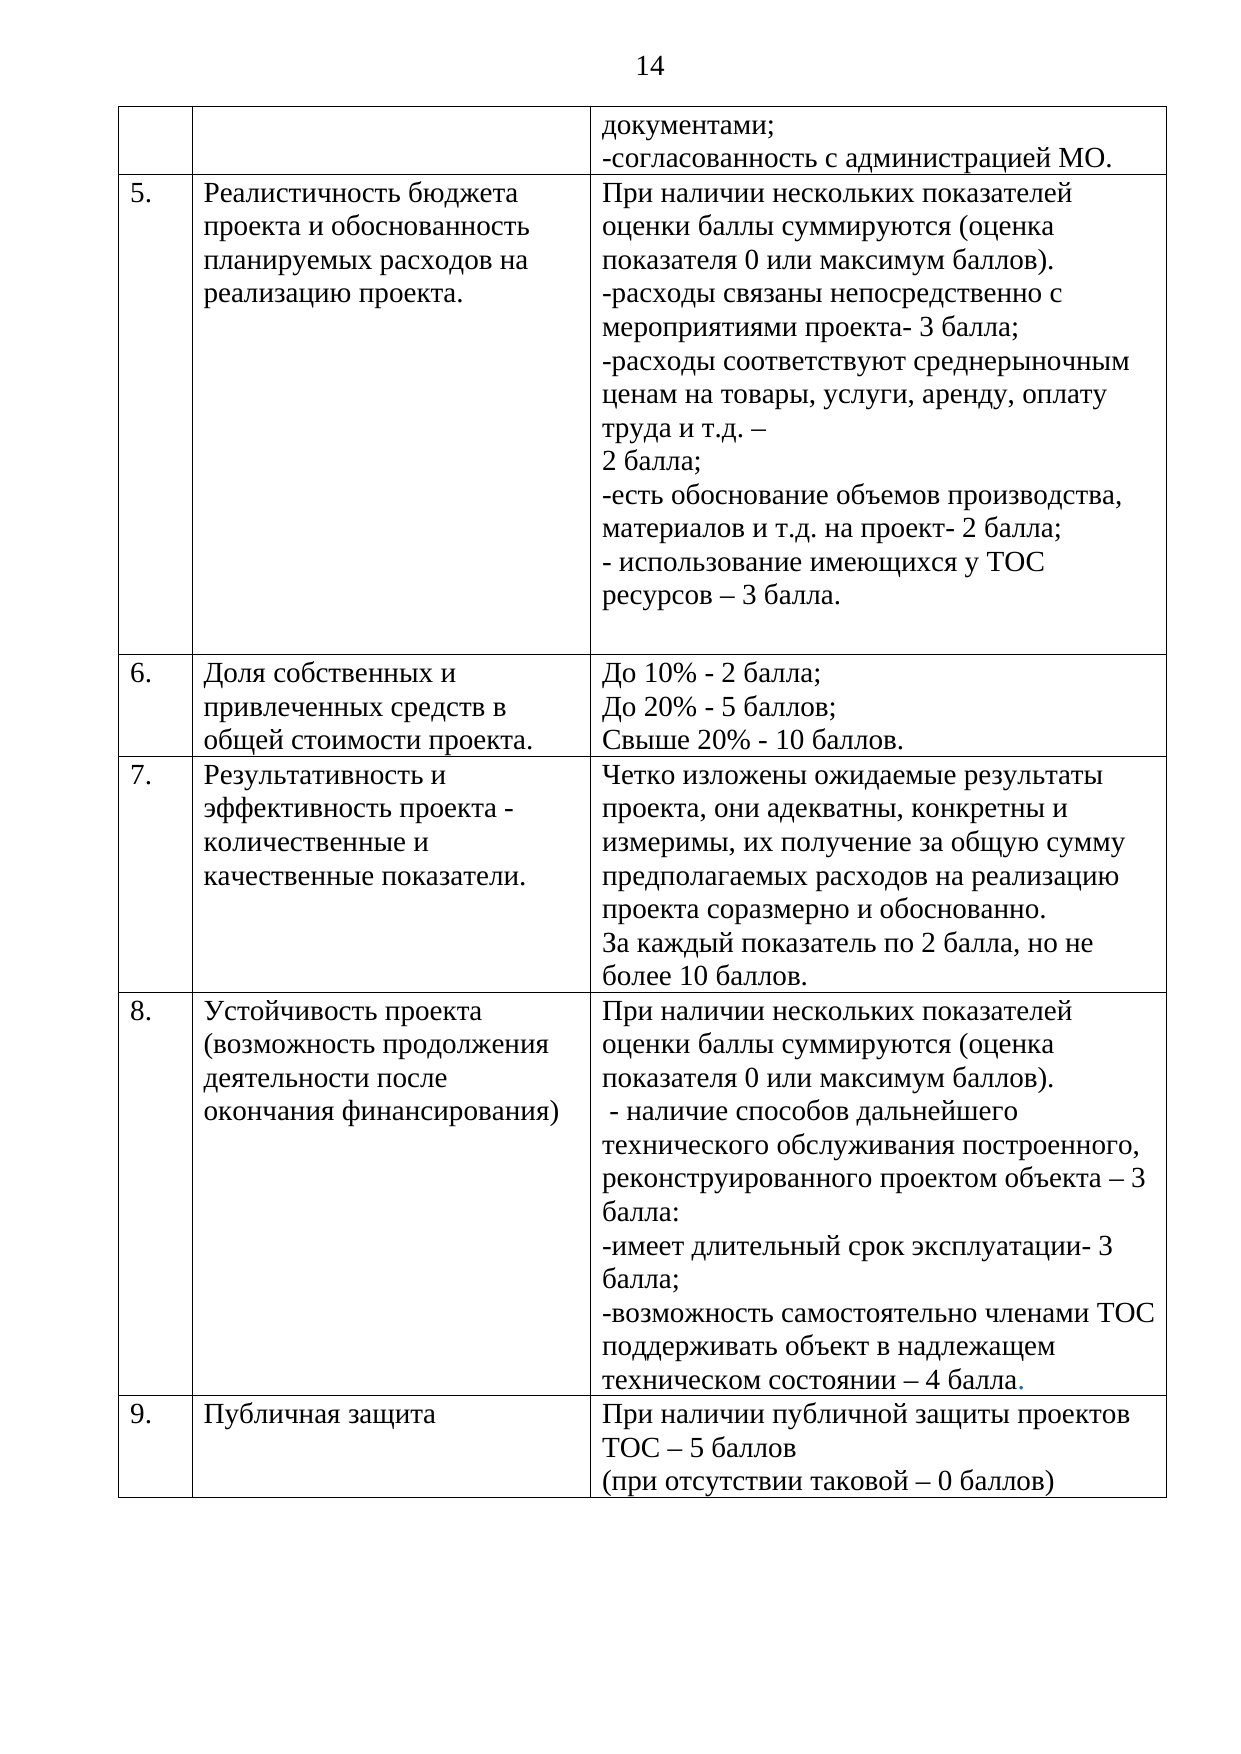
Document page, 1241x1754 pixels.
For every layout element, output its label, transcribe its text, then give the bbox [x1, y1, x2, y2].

table_cell 8. [119, 993, 192, 1395]
table_cell 9. [119, 1396, 192, 1497]
table_cell 4. [119, 107, 192, 174]
table_cell Четко изложены ожидаемые результаты проекта, они адекватны, конкретны и измеримы, их получение за общую сумму предполагаемых расходов на реализацию проекта соразмерно и обоснованно. За каждый показатель по 2 балла, но не более 10 баллов. [591, 757, 1166, 992]
table_cell Реалистичность бюджета проекта и обоснованность планируемых расходов на реализацию проекта. [193, 175, 590, 654]
table_cell 7. [119, 757, 192, 992]
table_cell До 10% - 2 балла; До 20% - 5 баллов; Свыше 20% - 10 баллов. [591, 655, 1166, 756]
table_cell Доля собственных и привлеченных средств в общей стоимости проекта. [193, 655, 590, 756]
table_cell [591, 107, 1166, 174]
table_cell 5. [119, 175, 192, 654]
table_cell При наличии публичной защиты проектов ТОС – 5 баллов (при отсутствии таковой – 0 баллов) [591, 1396, 1166, 1497]
table_cell Результативность и эффективность проекта -количественные и качественные показатели. [193, 757, 590, 992]
table_cell При наличии нескольких показателей оценки баллы суммируются (оценка показателя 0 или максимум баллов). - наличие способов дальнейшего технического обслуживания построенного, реконструированного проектом объекта – 3 балла: -имеет длительный срок эксплуатации- 3 балла; -возможность самостоятельно членами ТОС поддерживать объект в надлежащем техническом состоянии – 4 балла. [591, 993, 1166, 1395]
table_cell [193, 107, 590, 174]
table_cell Устойчивость проекта (возможность продолжения деятельности после окончания финансирования) [193, 993, 590, 1395]
table_cell При наличии нескольких показателей оценки баллы суммируются (оценка показателя 0 или максимум баллов). -расходы связаны непосредственно с мероприятиями проекта- 3 балла; -расходы соответствуют среднерыночным ценам на товары, услуги, аренду, оплату труда и т.д. – 2 балла; -есть обоснование объемов производства, материалов и т.д. на проект- 2 балла; - использование имеющихся у ТОС ресурсов – 3 балла. [591, 175, 1166, 654]
table_cell 6. [119, 655, 192, 756]
table_cell Публичная защита [193, 1396, 590, 1497]
